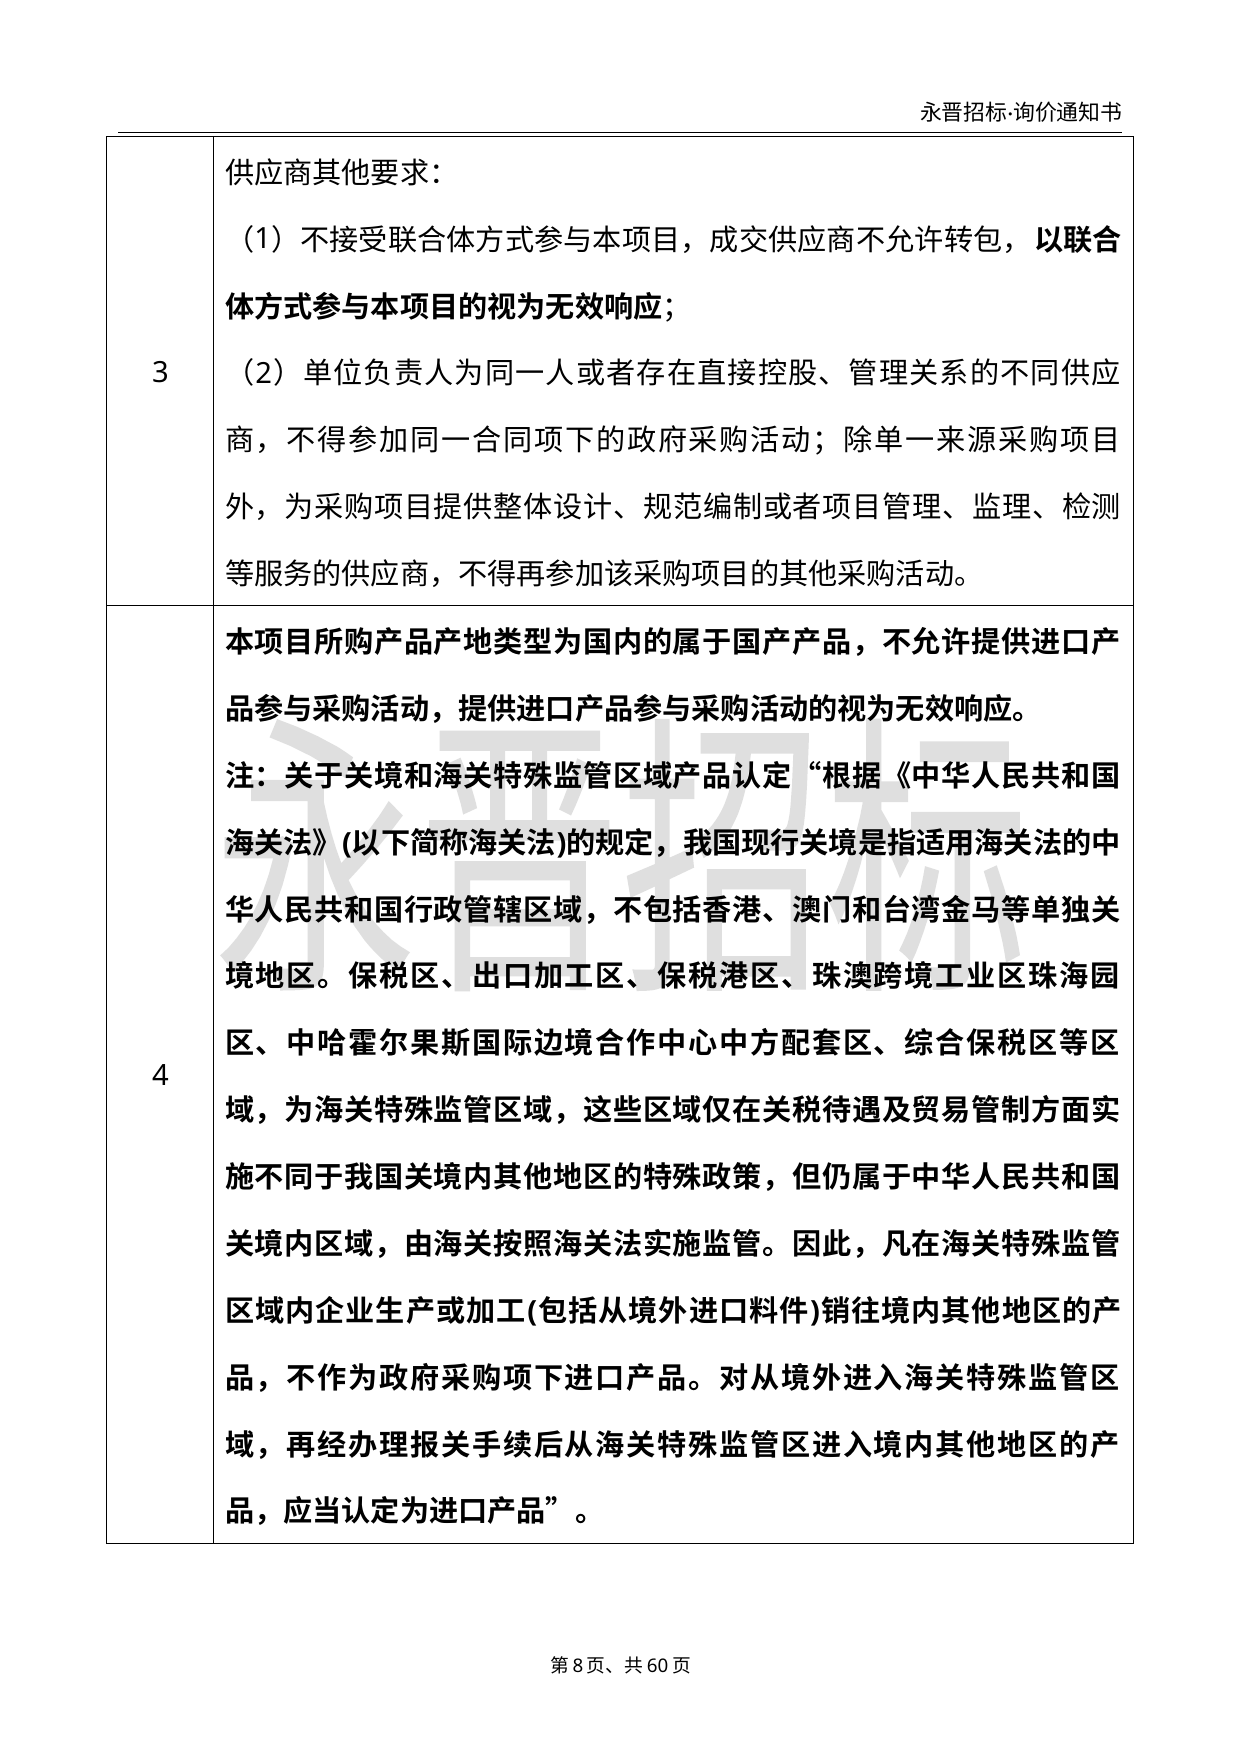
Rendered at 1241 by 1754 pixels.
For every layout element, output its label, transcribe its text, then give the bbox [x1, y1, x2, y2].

table_cell 3 [107, 137, 213, 605]
table_cell 供应商其他要求： （1）不接受联合体方式参与本项目，成交供应商不允许转包，以联合体方式参与本项目的视为无效响应； （2）单位负责人为同一人或者存在直接控股、管理关系的不同供应商，不得参加同一合同项下的政府采购活动；除单一来源采购项目外，为采购项目提供整体设计、规范编制或者项目管理、监理、检测等服务的供应商，不得再参加该采购项目的其他采购活动。 [214, 137, 1133, 605]
table_cell 本项目所购产品产地类型为国内的属于国产产品，不允许提供进口产品参与采购活动，提供进口产品参与采购活动的视为无效响应。 注：关于关境和海关特殊监管区域产品认定“根据《中华人民共和国海关法》(以下简称海关法)的规定，我国现行关境是指适用海关法的中华人民共和国行政管辖区域，不包括香港、澳门和台湾金马等单独关境地区。保税区、出口加工区、保税港区、珠澳跨境工业区珠海园区、中哈霍尔果斯国际边境合作中心中方配套区、综合保税区等区域，为海关特殊监管区域，这些区域仅在关税待遇及贸易管制方面实施不同于我国关境内其他地区的特殊政策，但仍属于中华人民共和国关境内区域，由海关按照海关法实施监管。因此，凡在海关特殊监管区域内企业生产或加工(包括从境外进口料件)销往境内其他地区的产品，不作为政府采购项下进口产品。对从境外进入海关特殊监管区域，再经办理报关手续后从海关特殊监管区进入境内其他地区的产品，应当认定为进口产品”。 [214, 606, 1133, 1543]
table_cell 4 [107, 606, 213, 1543]
